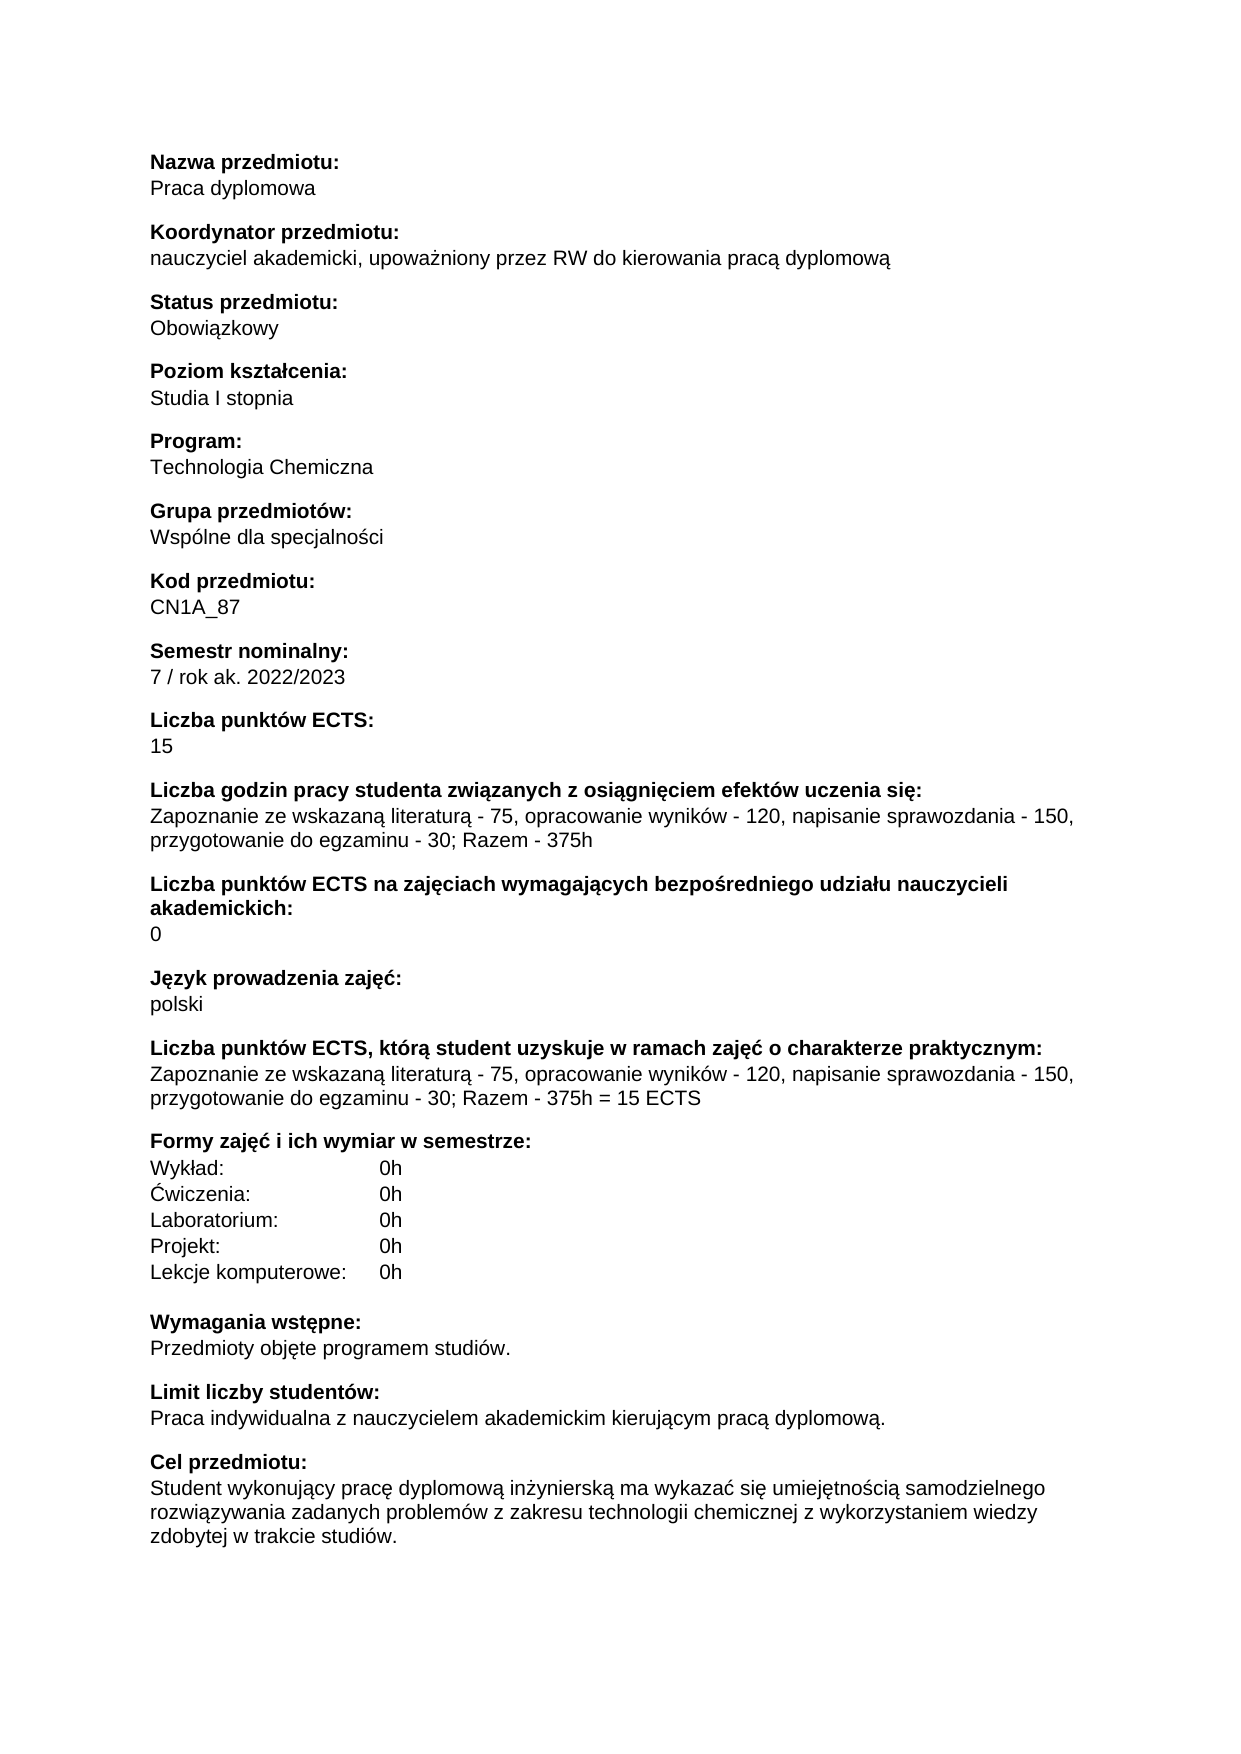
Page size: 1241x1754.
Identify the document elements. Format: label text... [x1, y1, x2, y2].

text Nazwa przedmiotu: [150, 150, 1090, 174]
text Praca indywidualna z nauczycielem akademickim kierującym pracą dyplomową. [150, 1406, 1090, 1430]
text Koordynator przedmiotu: [150, 220, 1090, 244]
text Formy zajęć i ich wymiar w semestrze: [150, 1129, 1090, 1153]
text Liczba punktów ECTS, którą student uzyskuje w ramach zajęć o charakterze praktycznym: [150, 1035, 1090, 1059]
text Cel przedmiotu: [150, 1449, 1090, 1473]
text Liczba punktów ECTS na zajęciach wymagających bezpośredniego udziału nauczycieli akademickich: [150, 872, 1090, 920]
text Studia I stopnia [150, 385, 1090, 409]
text 0 [150, 922, 1090, 946]
table_cell 0h [369, 1180, 597, 1206]
table_header 0h [369, 1156, 597, 1180]
text Kod przedmiotu: [150, 569, 1090, 593]
table_cell Ćwiczenia: [140, 1182, 367, 1206]
table_cell Lekcje komputerowe: [140, 1260, 367, 1284]
text Program: [150, 429, 1090, 453]
text 7 / rok ak. 2022/2023 [150, 664, 1090, 688]
text Liczba godzin pracy studenta związanych z osiągnięciem efektów uczenia się: [150, 778, 1090, 802]
text Liczba punktów ECTS: [150, 708, 1090, 732]
text Status przedmiotu: [150, 289, 1090, 313]
text nauczyciel akademicki, upoważniony przez RW do kierowania pracą dyplomową [150, 246, 1090, 270]
text Student wykonujący pracę dyplomową inżynierską ma wykazać się umiejętnością samodzielnego rozwiązywania zadanych problemów z zakresu technologii chemicznej z wykorzystaniem wiedzy zdobytej w trakcie studiów. [150, 1476, 1090, 1547]
text 15 [150, 734, 1090, 758]
text Technologia Chemiczna [150, 455, 1090, 479]
text Zapoznanie ze wskazaną literaturą - 75, opracowanie wyników - 120, napisanie sprawozdania - 150, przygotowanie do egzaminu - 30; Razem - 375h = 15 ECTS [150, 1061, 1090, 1109]
table_cell 0h [369, 1258, 597, 1284]
text Limit liczby studentów: [150, 1380, 1090, 1404]
text Poziom kształcenia: [150, 359, 1090, 383]
text Semestr nominalny: [150, 638, 1090, 662]
table_header Wykład: [140, 1156, 367, 1180]
table_cell 0h [369, 1232, 597, 1258]
text Język prowadzenia zajęć: [150, 966, 1090, 989]
text Wspólne dla specjalności [150, 525, 1090, 549]
text polski [150, 992, 1090, 1016]
text Zapoznanie ze wskazaną literaturą - 75, opracowanie wyników - 120, napisanie sprawozdania - 150, przygotowanie do egzaminu - 30; Razem - 375h [150, 804, 1090, 852]
text Praca dyplomowa [150, 176, 1090, 200]
table_cell Projekt: [140, 1234, 367, 1258]
text CN1A_87 [150, 595, 1090, 619]
text Wymagania wstępne: [150, 1310, 1090, 1334]
text Przedmioty objęte programem studiów. [150, 1336, 1090, 1360]
table_cell 0h [369, 1206, 597, 1232]
table_cell Laboratorium: [140, 1208, 367, 1232]
text Obowiązkowy [150, 316, 1090, 339]
text Grupa przedmiotów: [150, 499, 1090, 523]
